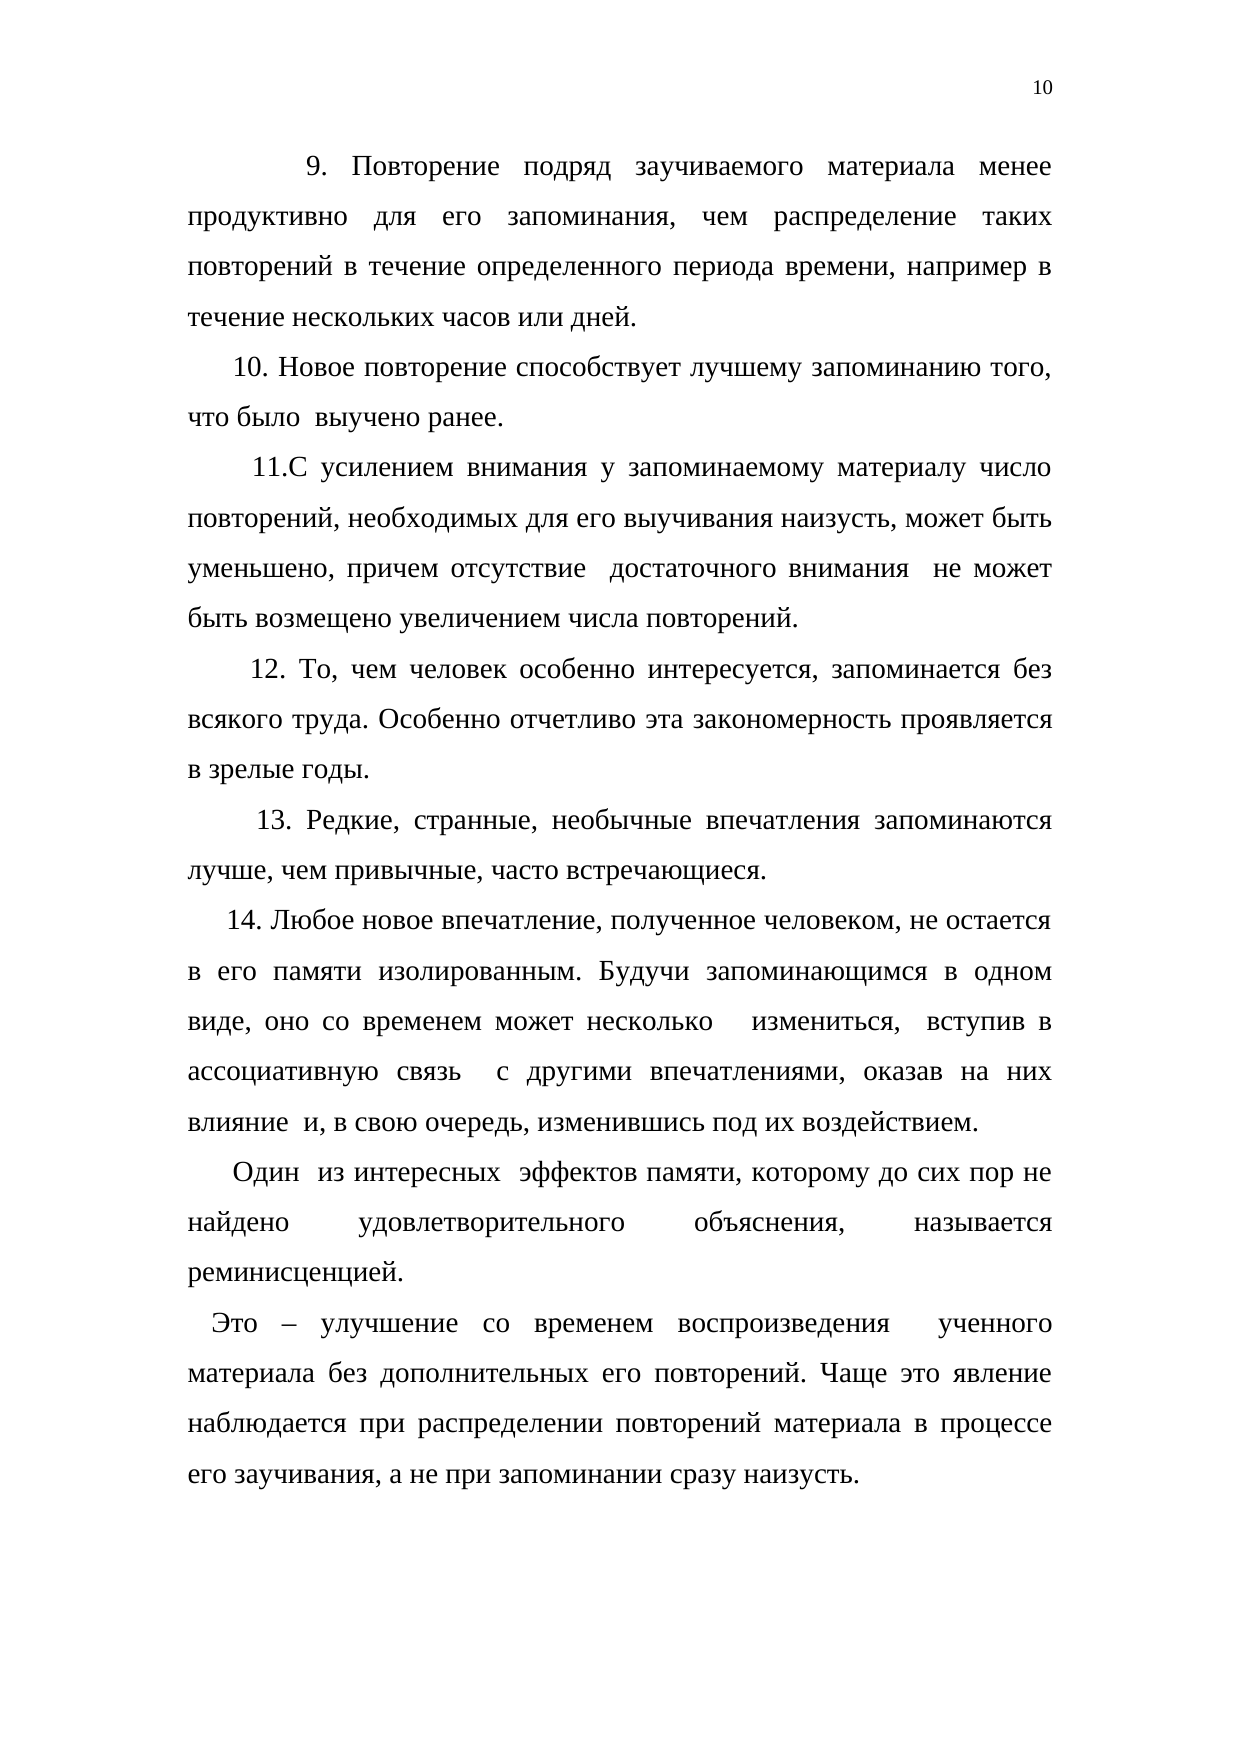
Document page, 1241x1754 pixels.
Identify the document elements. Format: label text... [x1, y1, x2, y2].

text Это – улучшение со временем воспроизведения ученного материала без дополнительных его повторений. Чаще это явление наблюдается при распределении повторений материала в процессе его заучивания, а не при запоминании сразу наизусть. [187, 1305, 1053, 1489]
text 9. Повторение подряд заучиваемого материала менее продуктивно для его запоминания, чем распределение таких повторений в течение определенного периода времени, например в течение нескольких часов или дней. [187, 148, 1053, 332]
text Один из интересных эффектов памяти, которому до сих пор не найдено удовлетворительного объяснения, называется реминисценцией. [187, 1154, 1053, 1288]
text 11.С усилением внимания у запоминаемому материалу число повторений, необходимых для его выучивания наизусть, может быть уменьшено, причем отсутствие достаточного внимания не может быть возмещено увеличением числа повторений. [187, 449, 1053, 634]
text 12. То, чем человек особенно интересуется, запоминается без всякого труда. Особенно отчетливо эта закономерность проявляется в зрелые годы. [187, 651, 1053, 785]
text 10. Новое повторение способствует лучшему запоминанию того, что было выучено ранее. [187, 349, 1053, 433]
text 13. Редкие, странные, необычные впечатления запоминаются лучше, чем привычные, часто встречающиеся. [187, 802, 1053, 886]
text 14. Любое новое впечатление, полученное человеком, не остается в его памяти изолированным. Будучи запоминающимся в одном виде, оно со временем может несколько измениться, вступив в ассоциативную связь с другими впечатлениями, оказав на них влияние и, в свою очередь, изменившись под их воздействием. [187, 902, 1053, 1137]
